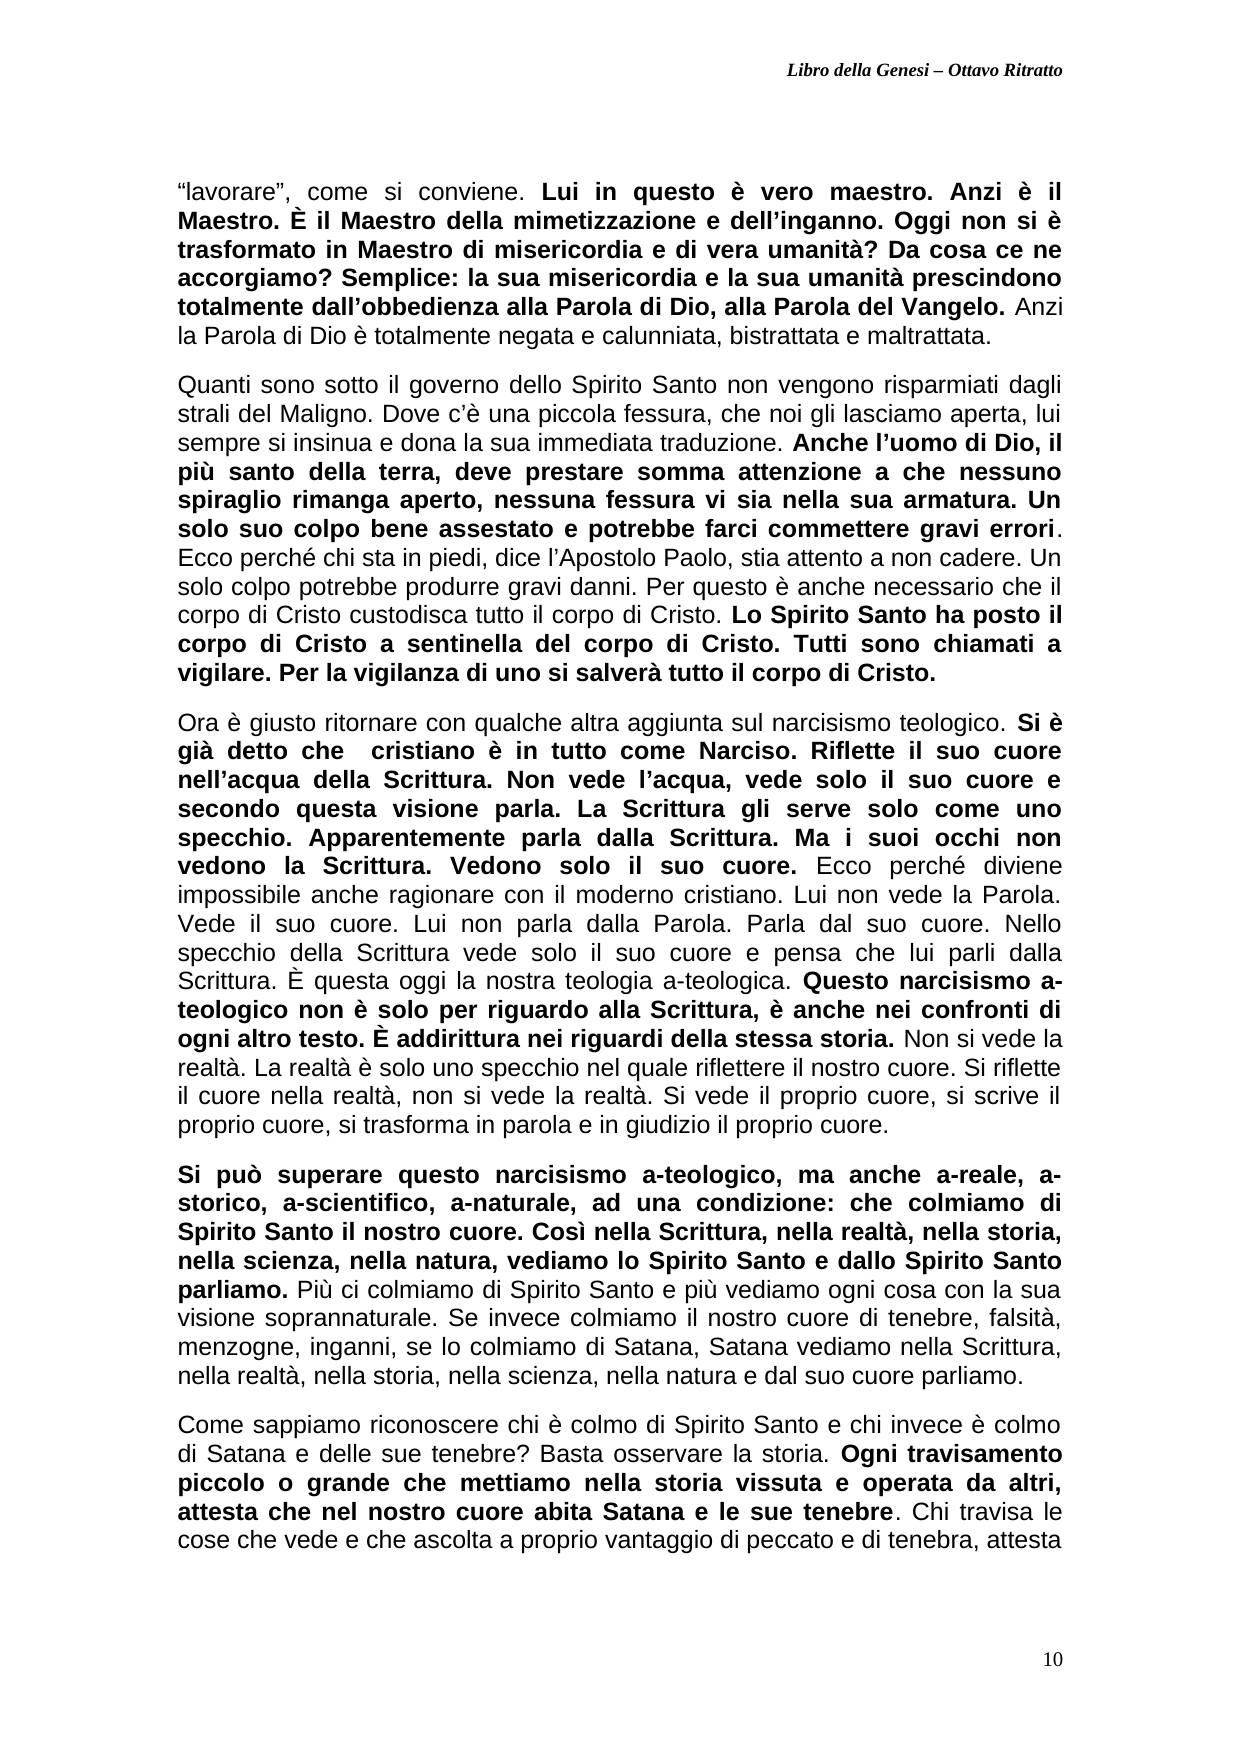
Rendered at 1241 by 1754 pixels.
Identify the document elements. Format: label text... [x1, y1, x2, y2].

text Si può superare questo narcisismo a-teologico, ma anche a-reale, a-storico, a-scientifico, a-naturale, ad una condizione: che colmiamo di Spirito Santo il nostro cuore. Così nella Scrittura, nella realtà, nella storia, nella scienza, nella natura, vediamo lo Spirito Santo e dallo Spirito Santo parliamo. Più ci colmiamo di Spirito Santo e più vediamo ogni cosa con la sua visione soprannaturale. Se invece colmiamo il nostro cuore di tenebre, falsità, menzogne, inganni, se lo colmiamo di Satana, Satana vediamo nella Scrittura, nella realtà, nella storia, nella scienza, nella natura e dal suo cuore parliamo. [177, 1160, 1063, 1390]
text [177, 1411, 1063, 1554]
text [177, 177, 1063, 350]
text Ora è giusto ritornare con qualche altra aggiunta sul narcisismo teologico. Si è già detto che cristiano è in tutto come Narciso. Riflette il suo cuore nell’acqua della Scrittura. Non vede l’acqua, vede solo il suo cuore e secondo questa visione parla. La Scrittura gli serve solo come uno specchio. Apparentemente parla dalla Scrittura. Ma i suoi occhi non vedono la Scrittura. Vedono solo il suo cuore. Ecco perché diviene impossibile anche ragionare con il moderno cristiano. Lui non vede la Parola. Vede il suo cuore. Lui non parla dalla Parola. Parla dal suo cuore. Nello specchio della Scrittura vede solo il suo cuore e pensa che lui parli dalla Scrittura. È questa oggi la nostra teologia a-teologica. Questo narcisismo a-teologico non è solo per riguardo alla Scrittura, è anche nei confronti di ogni altro testo. È addirittura nei riguardi della stessa storia. Non si vede la realtà. La realtà è solo uno specchio nel quale riflettere il nostro cuore. Si riflette il cuore nella realtà, non si vede la realtà. Si vede il proprio cuore, si scrive il proprio cuore, si trasforma in parola e in giudizio il proprio cuore. [177, 708, 1063, 1139]
text Quanti sono sotto il governo dello Spirito Santo non vengono risparmiati dagli strali del Maligno. Dove c’è una piccola fessura, che noi gli lasciamo aperta, lui sempre si insinua e dona la sua immediata traduzione. Anche l’uomo di Dio, il più santo della terra, deve prestare somma attenzione a che nessuno spiraglio rimanga aperto, nessuna fessura vi sia nella sua armatura. Un solo suo colpo bene assestato e potrebbe farci commettere gravi errori. Ecco perché chi sta in piedi, dice l’Apostolo Paolo, stia attento a non cadere. Un solo colpo potrebbe produrre gravi danni. Per questo è anche necessario che il corpo di Cristo custodisca tutto il corpo di Cristo. Lo Spirito Santo ha posto il corpo di Cristo a sentinella del corpo di Cristo. Tutti sono chiamati a vigilare. Per la vigilanza di uno si salverà tutto il corpo di Cristo. [177, 371, 1063, 687]
